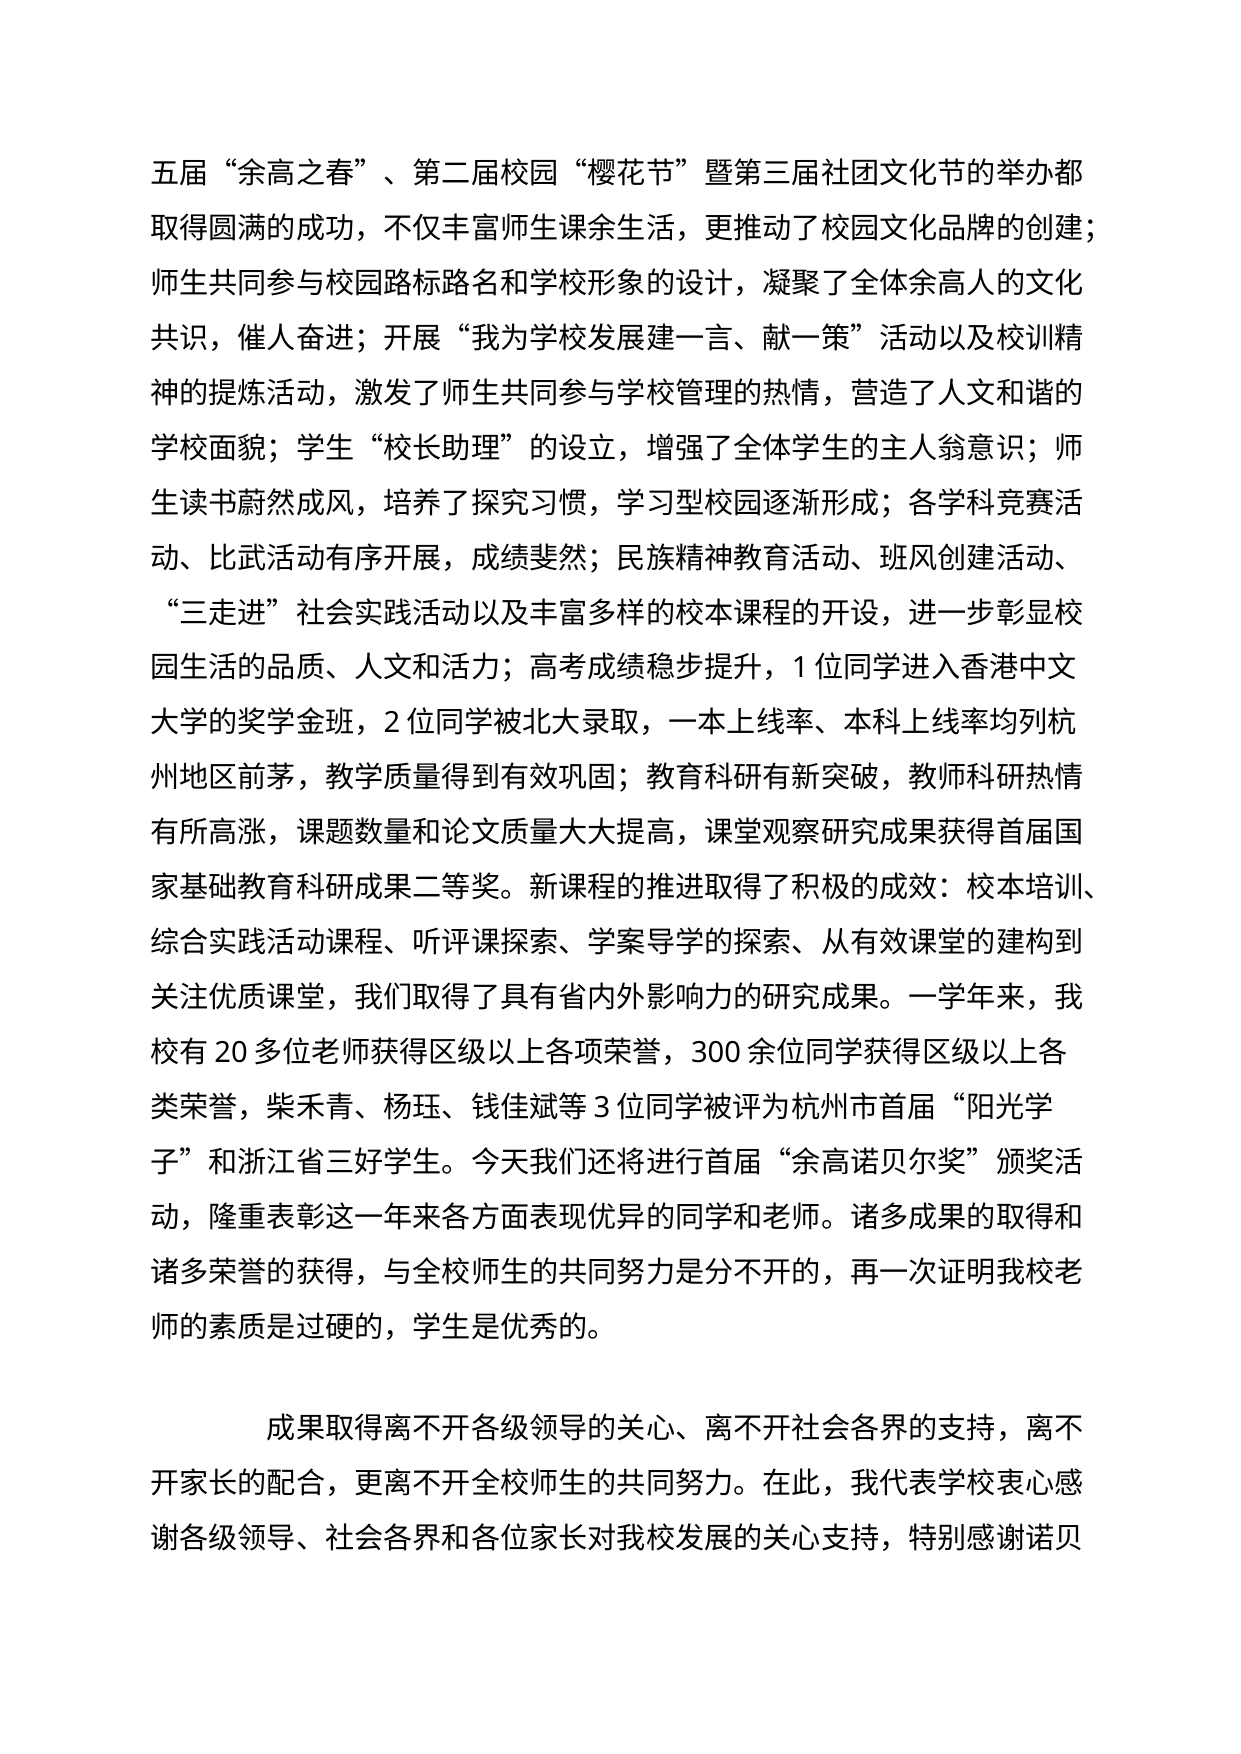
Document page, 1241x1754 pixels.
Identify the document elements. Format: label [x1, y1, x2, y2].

text [150, 1405, 1090, 1557]
text [150, 150, 1090, 1346]
